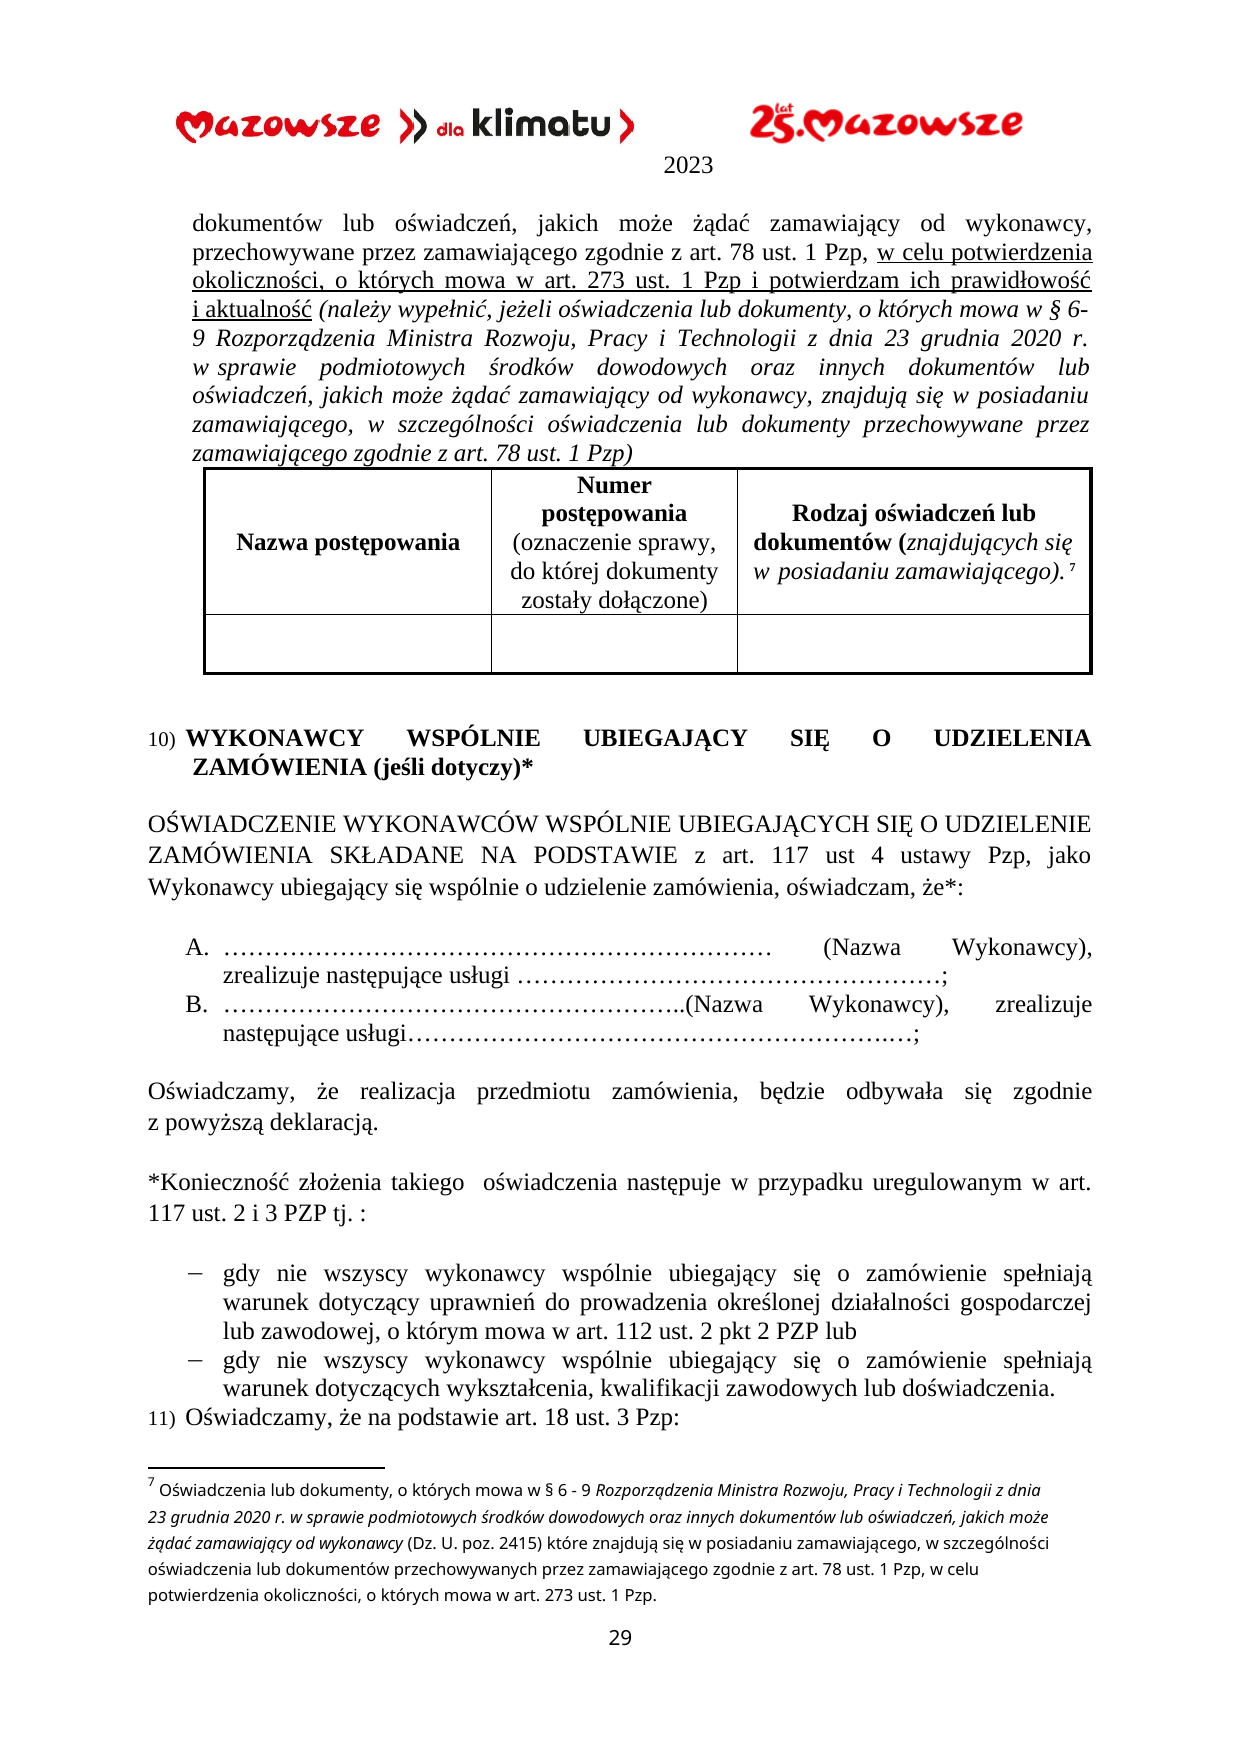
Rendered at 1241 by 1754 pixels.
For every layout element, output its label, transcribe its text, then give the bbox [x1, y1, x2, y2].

text *Konieczność złożenia takiego oświadczenia następuje w przypadku uregulowanym w art. 117 ust. 2 i 3 PZP tj. : [148, 1167, 1093, 1227]
list gdy nie wszyscy wykonawcy wspólnie ubiegający się o zamówienie spełniają warunek dotyczących wykształcenia, kwalifikacji zawodowych lub doświadczenia. [185, 1345, 1093, 1402]
list gdy nie wszyscy wykonawcy wspólnie ubiegający się o zamówienie spełniają warunek dotyczący uprawnień do prowadzenia określonej działalności gospodarczej lub zawodowej, o którym mowa w art. 112 ust. 2 pkt 2 PZP lub [185, 1258, 1093, 1345]
text Oświadczamy, że realizacja przedmiotu zamówienia, będzie odbywała się zgodnie z powyższą deklaracją. [148, 1076, 1093, 1136]
list Na podstawie art. 127 ust. 2 ustawy z dnia 11 września 2019 r. Prawo zamówień publicznych (Pzp) wskazuję nazwę i numer postępowania (oznaczenie sprawy) o udzielenie zamówienia publicznego oraz podmiotowe środki dowodowe, które znajdują się w posiadaniu zamawiającego, w szczególności oświadczenia lub dokumenty, o których mowa w § 6 - 9 Rozporządzenia Ministra Rozwoju, Pracy i Technologii z dnia 23 grudnia 2020 r. w sprawie podmiotowych środków dowodowych oraz innych dokumentów lub oświadczeń, jakich może żądać zamawiający od wykonawcy, przechowywane przez zamawiającego zgodnie z art. 78 ust. 1 Pzp, w celu potwierdzenia okoliczności, o których mowa w art. 273 ust. 1 Pzp i potwierdzam ich prawidłowość i aktualność (należy wypełnić, jeżeli oświadczenia lub dokumenty, o których mowa w § 6-9 Rozporządzenia Ministra Rozwoju, Pracy i Technologii z dnia 23 grudnia 2020 r. w sprawie podmiotowych środków dowodowych oraz innych dokumentów lub oświadczeń, jakich może żądać zamawiający od wykonawcy, znajdują się w posiadaniu zamawiającego, w szczególności oświadczenia lub dokumenty przechowywane przez zamawiającego zgodnie z art. 78 ust. 1 Pzp) [148, 208, 1093, 467]
list Oświadczamy, że na podstawie art. 18 ust. 3 Pzp: [148, 1402, 1093, 1431]
list ………………………………………………..(Nazwa Wykonawcy), zrealizuje następujące usługi………………………………………………….…; [185, 989, 1093, 1047]
picture [147, 78, 664, 174]
table_cell [206, 615, 491, 672]
table_header Numer postępowania (oznaczenie sprawy, do której dokumenty zostały dołączone) [492, 470, 737, 613]
list WYKONAWCY WSPÓLNIE UBIEGAJĄCY SIĘ O UDZIELENIA ZAMÓWIENIA (jeśli dotyczy)* [148, 723, 1093, 780]
table_header Rodzaj oświadczeń lub dokumentów (znajdujących się w posiadaniu zamawiającego). [738, 470, 1089, 613]
table_header Nazwa postępowania [206, 470, 491, 613]
table_cell [738, 615, 1089, 672]
list ………………………………………………………… (Nazwa Wykonawcy), zrealizuje następujące usługi ……………………………………………; [185, 932, 1093, 989]
picture [713, 73, 1060, 174]
text OŚWIADCZENIE WYKONAWCÓW WSPÓLNIE UBIEGAJĄCYCH SIĘ O UDZIELENIE ZAMÓWIENIA SKŁADANE NA PODSTAWIE z art. 117 ust 4 ustawy Pzp, jako Wykonawcy ubiegający się wspólnie o udzielenie zamówienia, oświadczam, że*: [148, 809, 1093, 900]
table_cell [492, 615, 737, 672]
